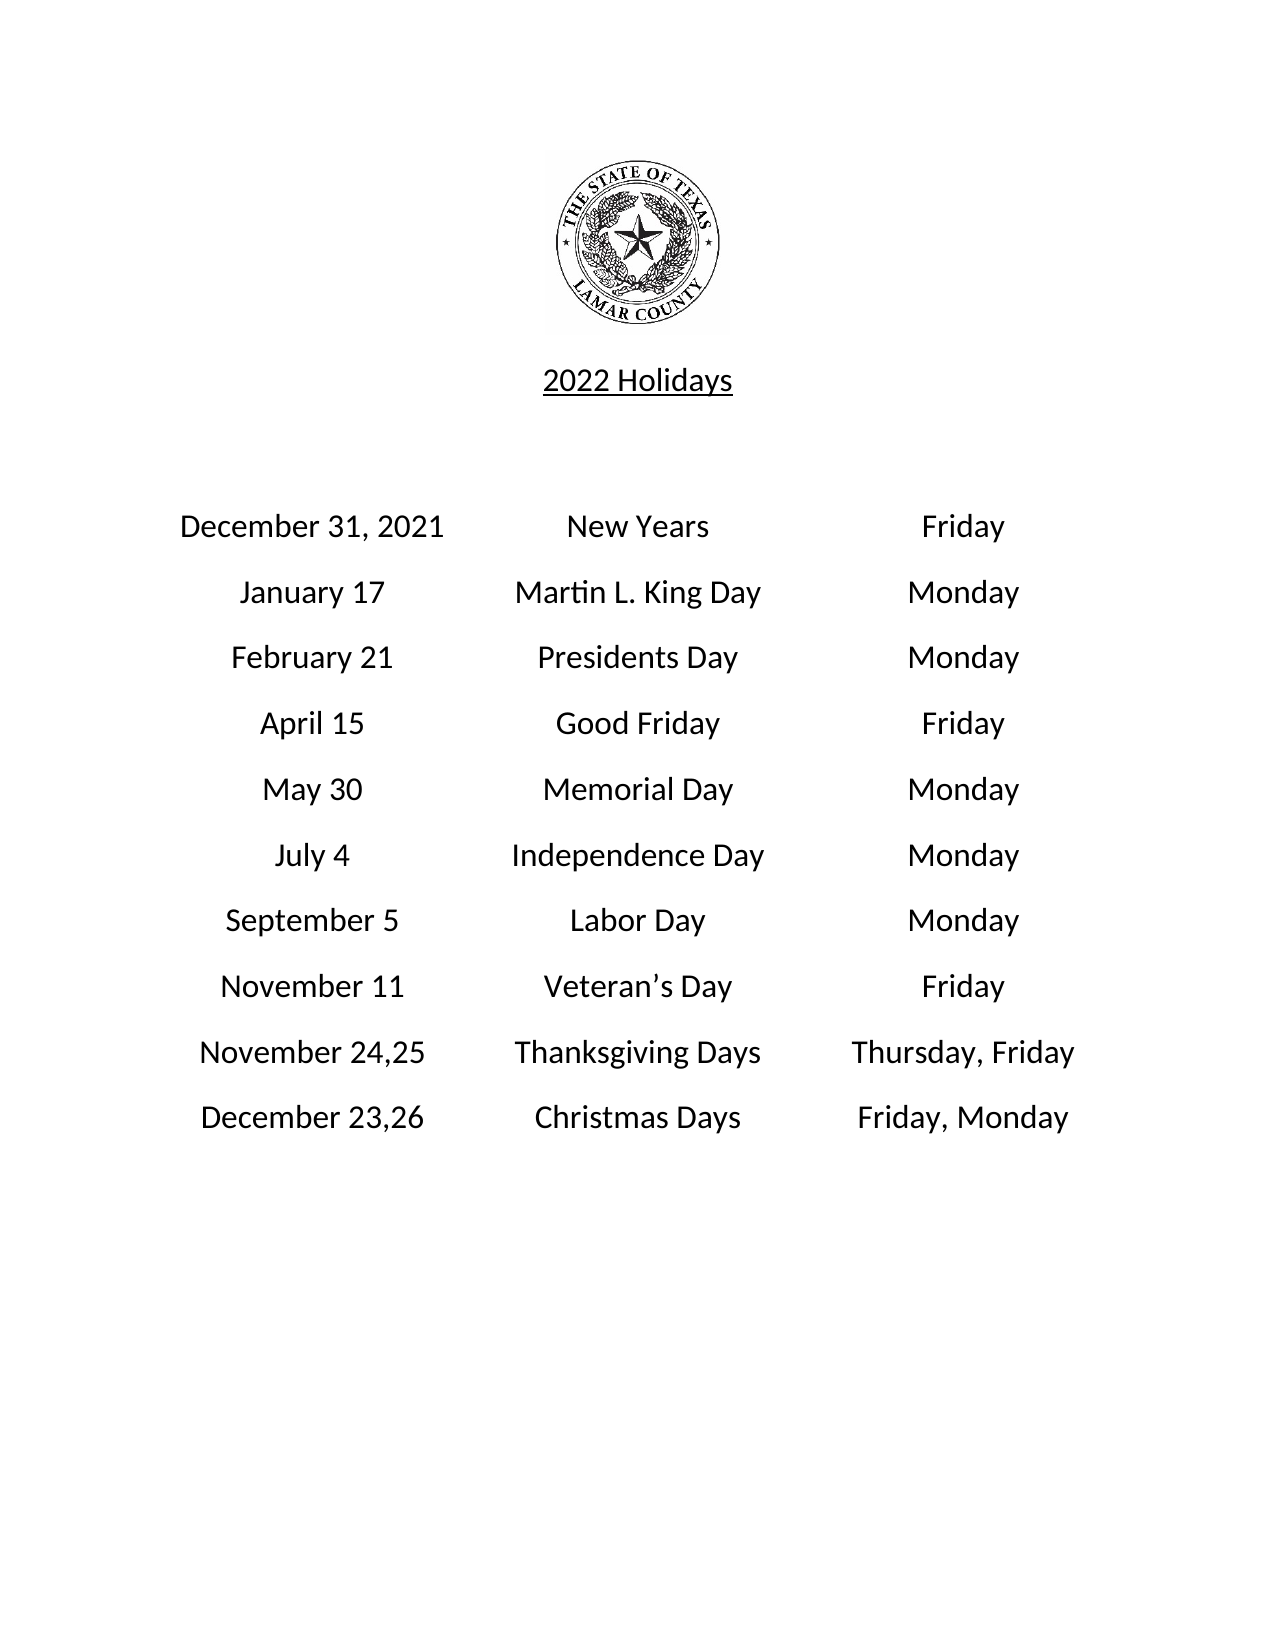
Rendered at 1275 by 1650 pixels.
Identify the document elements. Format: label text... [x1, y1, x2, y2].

table_cell January 17 [150, 546, 474, 611]
text 2022 Holidays [150, 359, 1125, 400]
table_cell Presidents Day [475, 611, 801, 677]
picture [545, 150, 730, 335]
table_cell Monday [801, 743, 1125, 809]
table_header New Years [475, 480, 801, 546]
table_cell December 23,26 [150, 1072, 474, 1137]
table_header December 31, 2021 [150, 480, 474, 546]
table_cell Independence Day [475, 809, 801, 874]
table_cell Thanksgiving Days [475, 1006, 801, 1072]
table_cell July 4 [150, 809, 474, 874]
table_cell Christmas Days [475, 1072, 801, 1137]
table_cell Thursday, Friday [801, 1006, 1125, 1072]
table_cell Memorial Day [475, 743, 801, 809]
table_cell Monday [801, 546, 1125, 611]
table_header Friday [801, 480, 1125, 546]
table_cell Good Friday [475, 677, 801, 743]
table_cell Friday [801, 940, 1125, 1006]
table_cell May 30 [150, 743, 474, 809]
table_cell Friday [801, 677, 1125, 743]
table_cell Friday, Monday [801, 1072, 1125, 1137]
table_cell Martin L. King Day [475, 546, 801, 611]
table_cell November 24,25 [150, 1006, 474, 1072]
table_cell April 15 [150, 677, 474, 743]
table_cell February 21 [150, 611, 474, 677]
table_cell September 5 [150, 874, 474, 940]
table_cell Veteran’s Day [475, 940, 801, 1006]
table_cell Monday [801, 874, 1125, 940]
table_cell November 11 [150, 940, 474, 1006]
table_cell Monday [801, 809, 1125, 874]
table_cell Labor Day [475, 874, 801, 940]
table_cell Monday [801, 611, 1125, 677]
